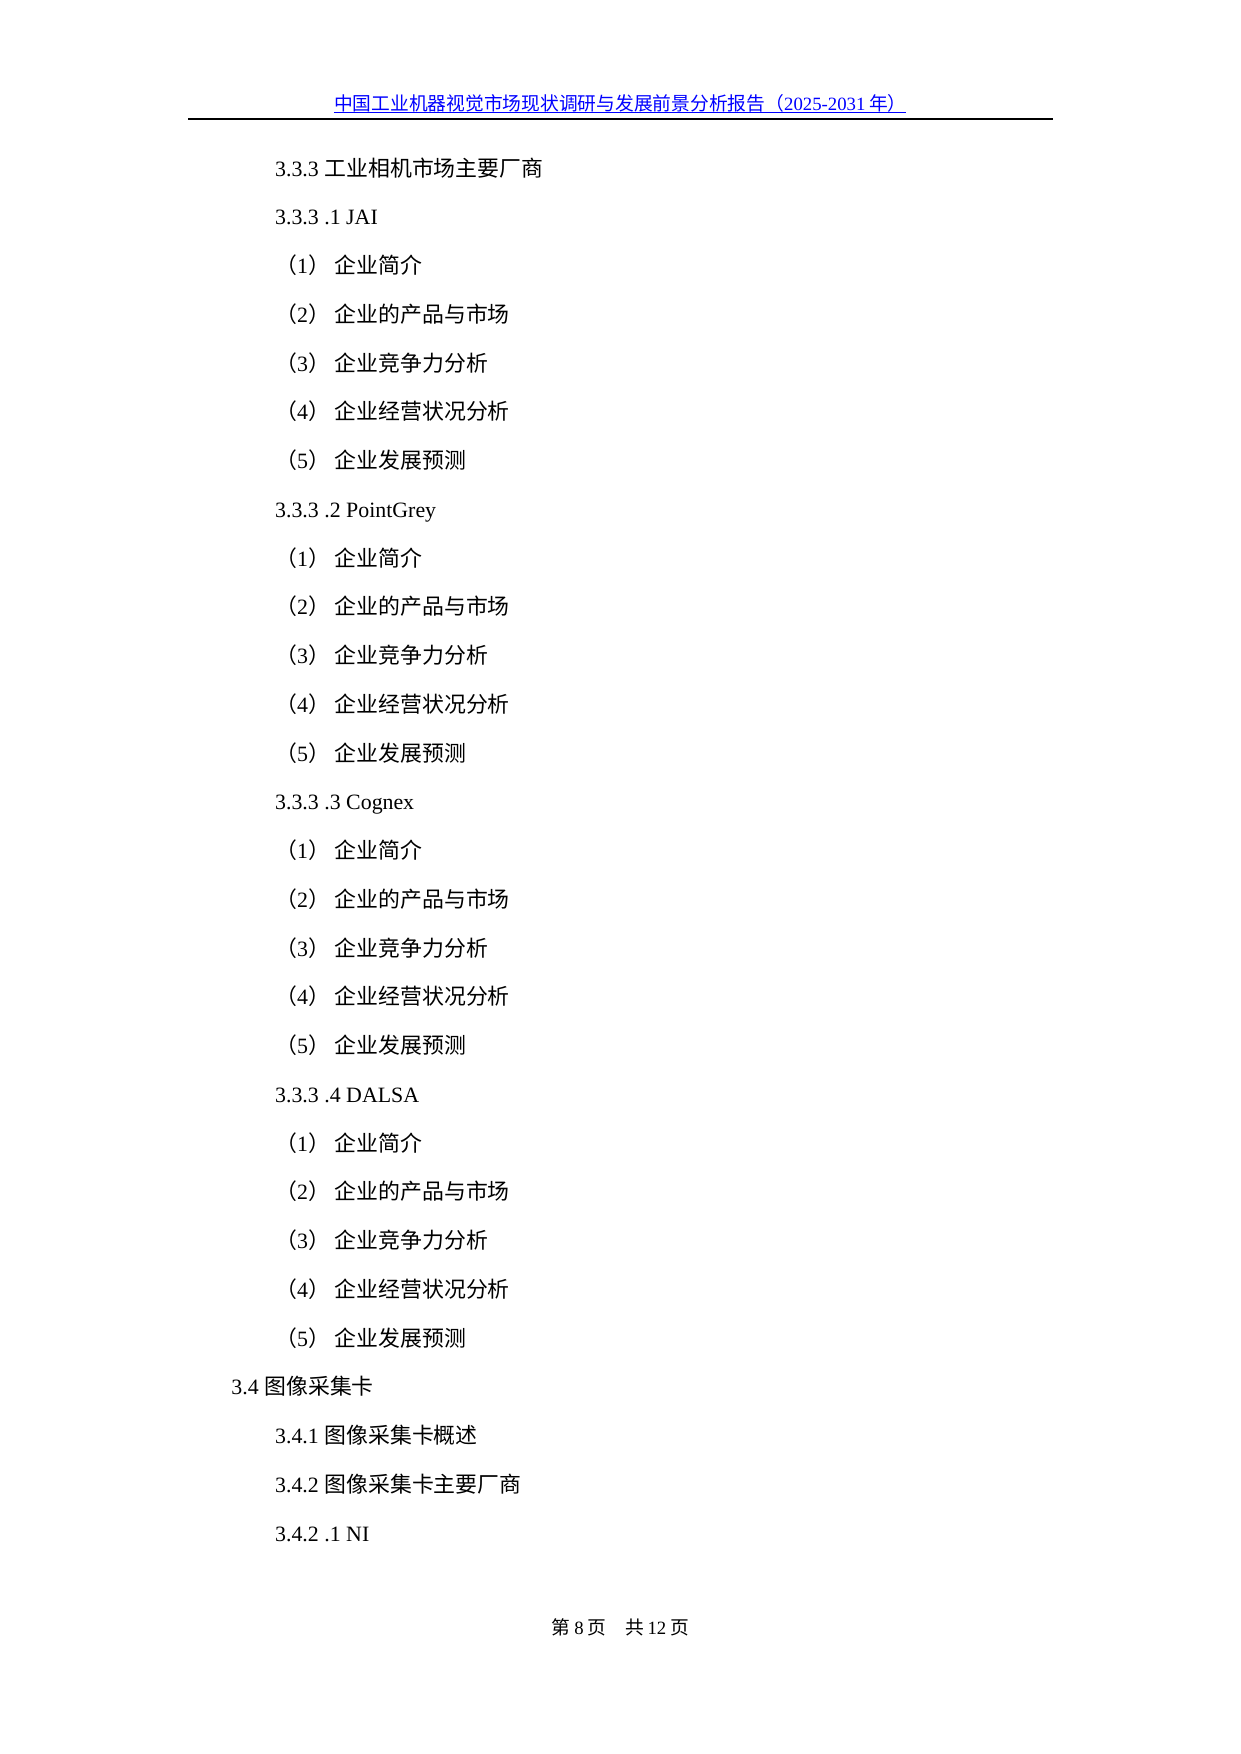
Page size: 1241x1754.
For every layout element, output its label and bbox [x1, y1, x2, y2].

text [187, 150, 1053, 1548]
